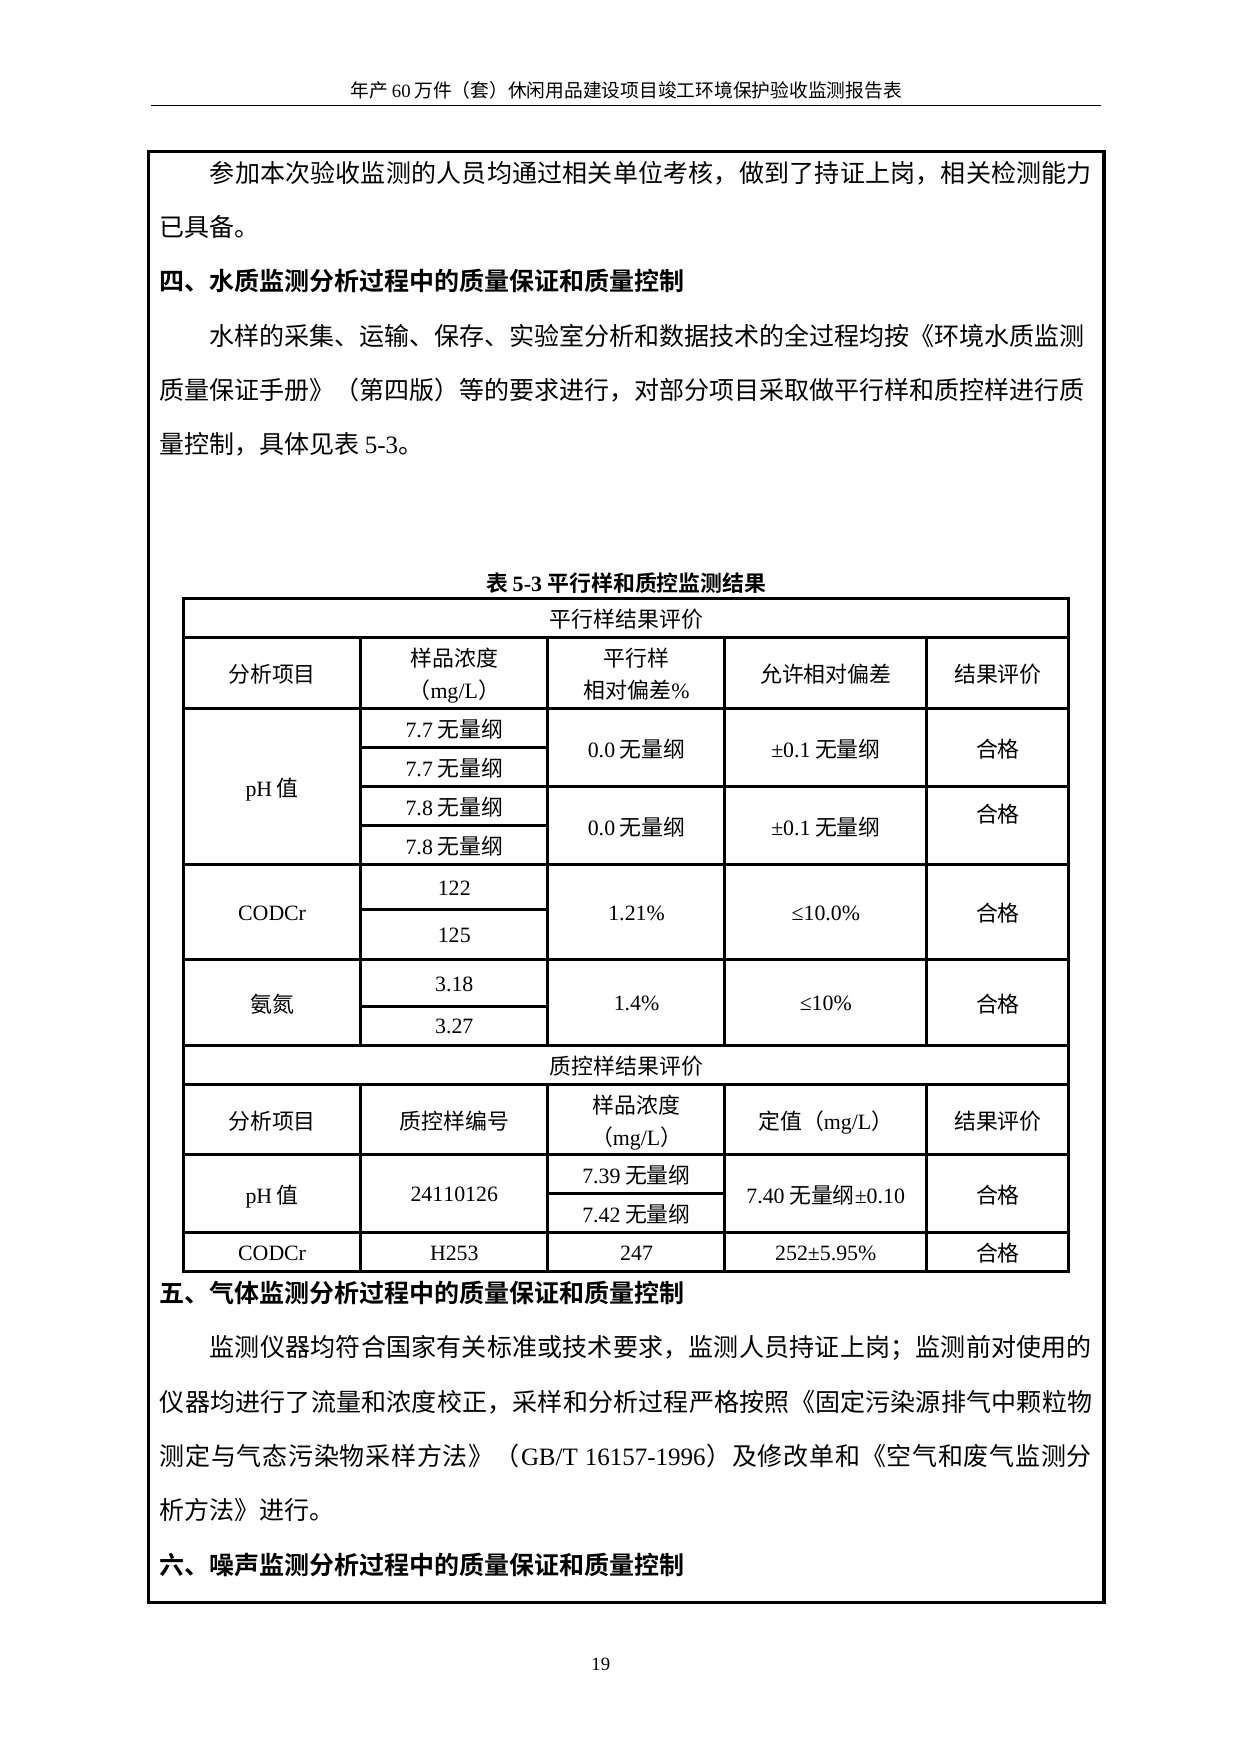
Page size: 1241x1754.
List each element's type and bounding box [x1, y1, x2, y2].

table_header [150, 153, 1102, 1601]
